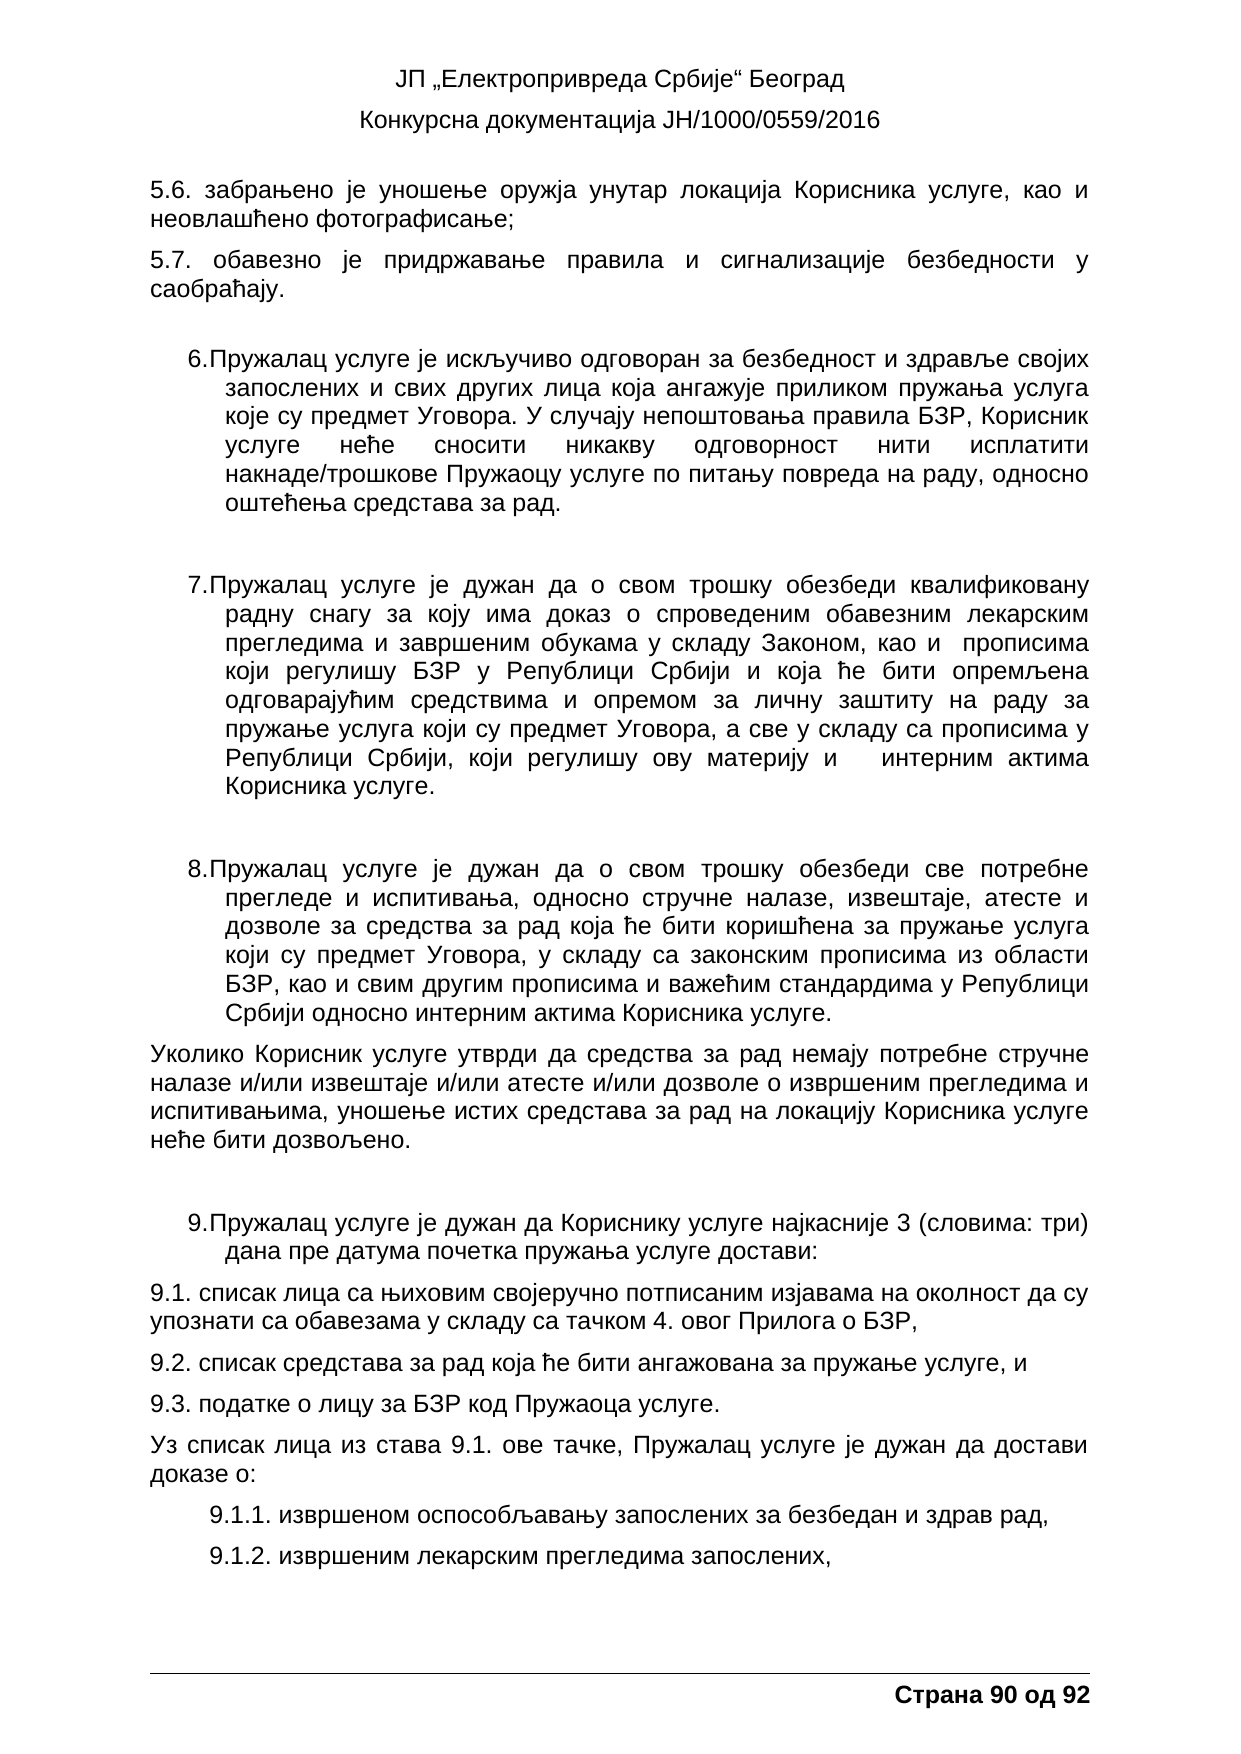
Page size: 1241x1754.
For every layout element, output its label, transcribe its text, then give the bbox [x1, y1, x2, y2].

list Пружалац услуге је дужан да о свом трошку обезбеди квалификовану радну снагу за коју има доказ о спроведеним обавезним лекарским прегледима и завршеним обукама у складу Законом, као и прописима који регулишу БЗР у Републици Србији и која ће бити опремљена одговарајућим средствима и опремом за личну заштиту на раду за пружање услуга који су предмет Уговора, а све у складу са прописима у Републици Србији, који регулишу ову материју и интерним актима Корисника услуге. [187, 570, 1090, 800]
text 5.6. забрањено је уношење оружја унутар локација Корисника услуге, као и неовлашћено фотографисање; [150, 175, 1090, 232]
text Уз списак лица из става 9.1. ове тачке, Пружалац услуге је дужан да достави доказе о: [150, 1430, 1090, 1487]
text 9.3. податке о лицу за БЗР код Пружаоца услуге. [150, 1389, 1090, 1417]
text 9.1.2. извршеним лекарским прегледима запослених, [150, 1541, 1090, 1570]
text 5.7. обавезно је придржавање правила и сигнализације безбедности у саобраћају. [150, 245, 1090, 302]
text 9.1. списак лица са њиховим својеручно потписаним изјавама на околност да су упознати са обавезама у складу са тачком 4. овог Прилога о БЗР, [150, 1277, 1090, 1335]
text 9.1.1. извршеном оспособљавању запослених за безбедан и здрав рад, [150, 1500, 1090, 1529]
list Пружалац услуге је искључиво одговоран за безбедност и здравље својих запослених и свих других лица која ангажује приликом пружања услуга које су предмет Уговора. У случају непоштовања правила БЗР, Корисник услуге неће сносити никакву одговорност нити исплатити накнаде/трошкове Пружаоцу услуге по питању повреда на раду, односно оштећења средстава за рад. [187, 344, 1090, 516]
list Пружалац услуге је дужан да о свом трошку обезбеди све потребне прегледе и испитивања, односно стручне налазе, извештаје, атесте и дозволе за средства за рад која ће бити коришћена за пружање услуга који су предмет Уговора, у складу са законским прописима из области БЗР, као и свим другим прописима и важећим стандардима у Републици Србији односно интерним актима Корисника услуге. [187, 854, 1090, 1026]
text Уколико Корисник услуге утврди да средства за рад немају потребне стручне налазе и/или извештаје и/или атесте и/или дозволе о извршеним прегледима и испитивањима, уношење истих средстава за рад на локацију Корисника услуге неће бити дозвољено. [150, 1039, 1090, 1154]
text 9.2. списак средстава за рад која ће бити ангажована за пружање услуге, и [150, 1347, 1090, 1376]
list Пружалац услуге је дужан да Кориснику услуге најкасније 3 (словима: три) дана пре датума почетка пружања услуге достави: [187, 1207, 1090, 1265]
